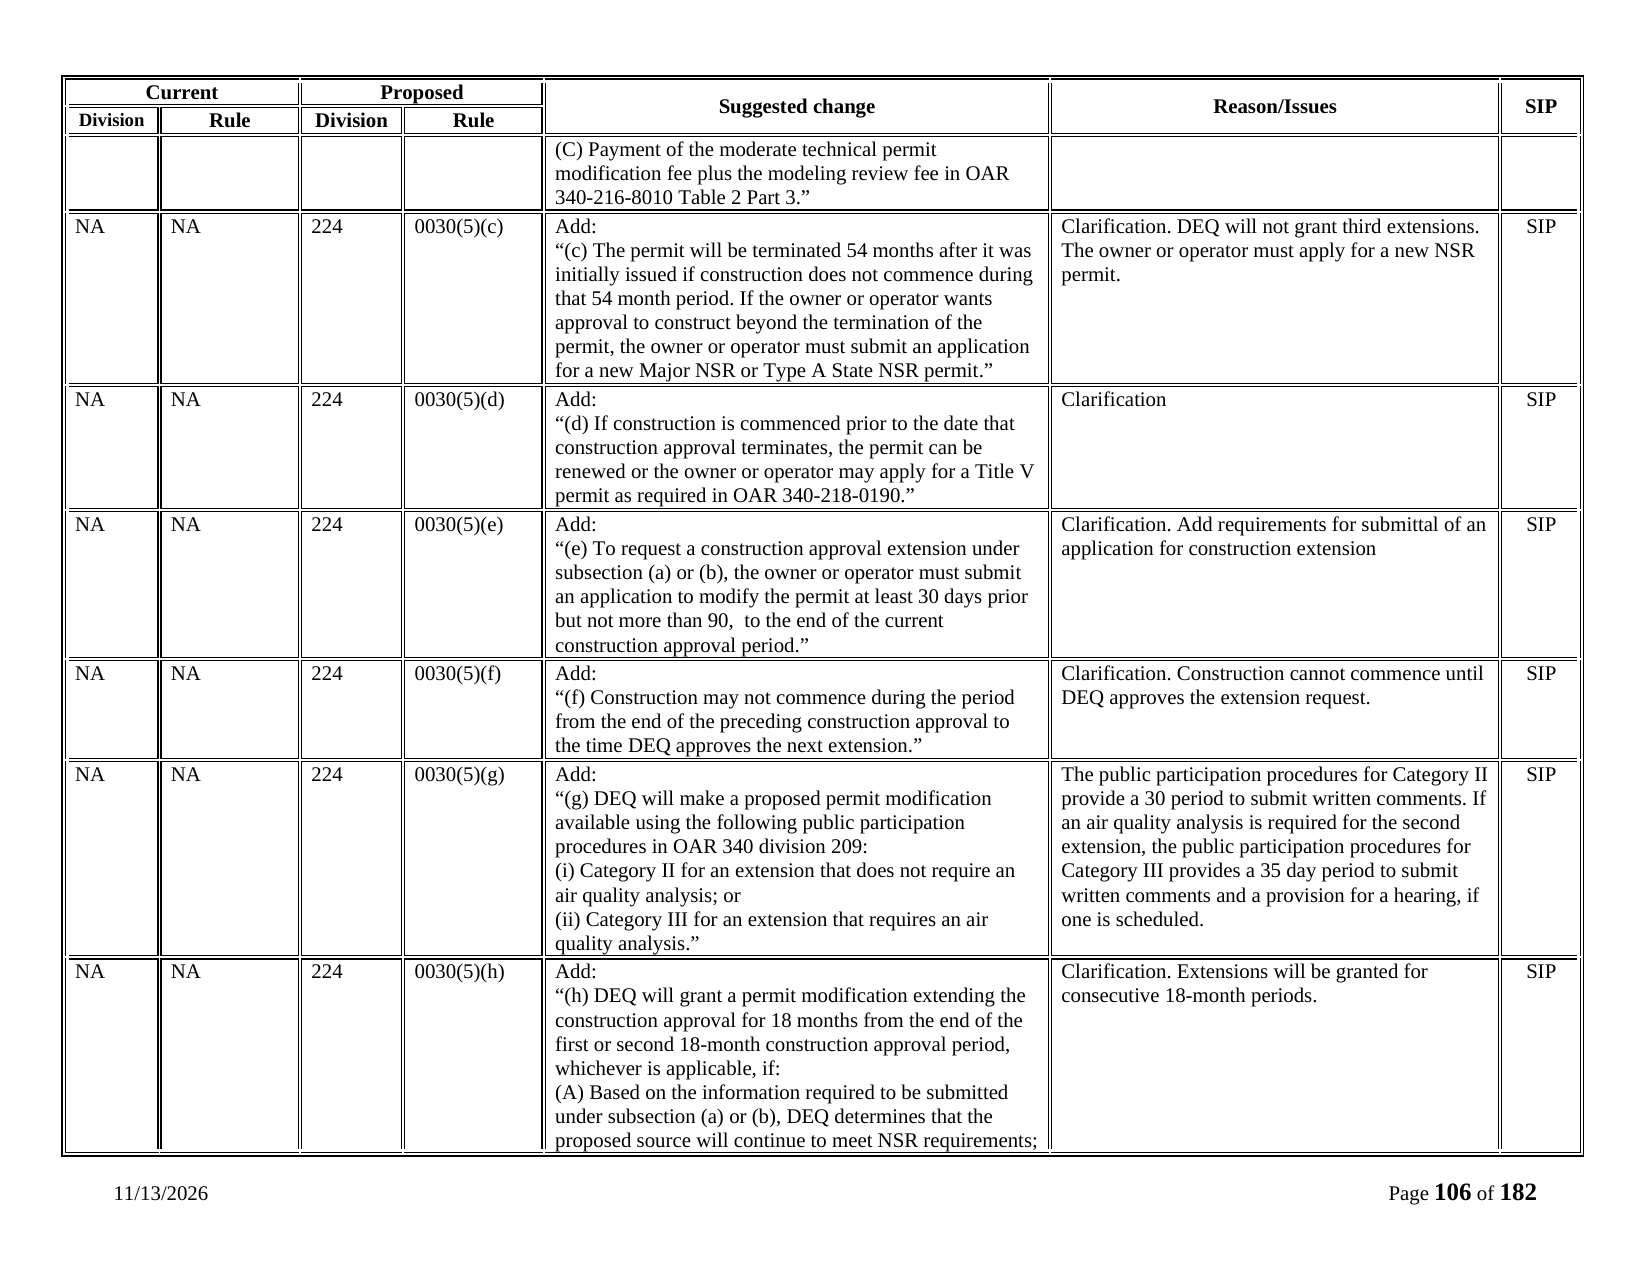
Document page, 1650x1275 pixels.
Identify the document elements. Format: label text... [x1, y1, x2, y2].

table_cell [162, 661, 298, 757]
table_header Current [64, 77, 300, 104]
table_cell Rule [405, 108, 541, 132]
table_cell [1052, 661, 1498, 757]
table_header Reason/Issues [1050, 77, 1500, 132]
table_cell Division [302, 108, 401, 132]
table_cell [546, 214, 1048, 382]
table_header Proposed [300, 77, 544, 104]
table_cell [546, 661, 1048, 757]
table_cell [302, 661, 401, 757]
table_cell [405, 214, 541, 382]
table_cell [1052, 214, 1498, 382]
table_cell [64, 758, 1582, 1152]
table_header Suggested change [544, 77, 1050, 132]
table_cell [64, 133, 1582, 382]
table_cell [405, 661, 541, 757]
table_cell Rule [162, 108, 298, 132]
table_cell Division [64, 104, 159, 132]
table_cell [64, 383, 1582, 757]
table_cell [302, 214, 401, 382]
table_header SIP [1500, 79, 1580, 132]
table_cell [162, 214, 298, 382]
